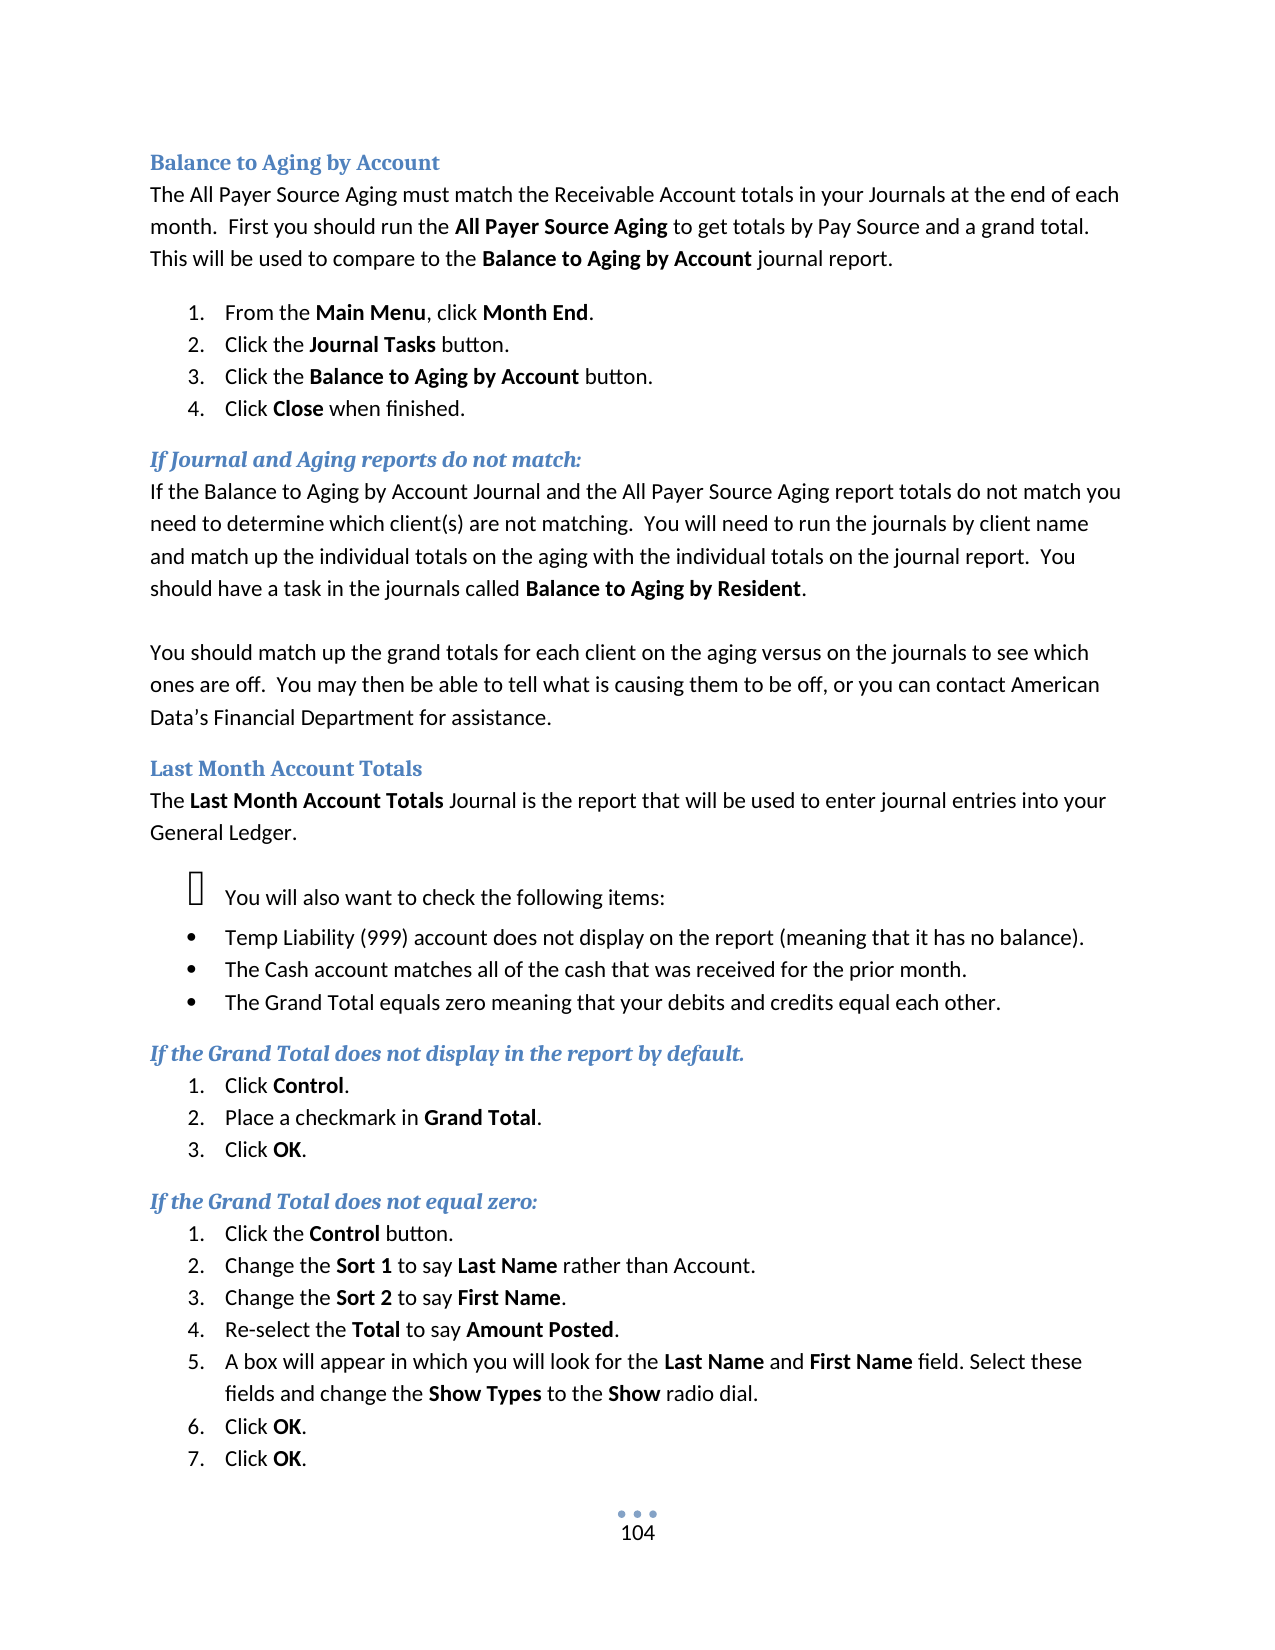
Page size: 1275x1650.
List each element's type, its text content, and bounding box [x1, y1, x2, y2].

list Click OK. [187, 1135, 1125, 1163]
list The Cash account matches all of the cash that was received for the prior month. [187, 956, 1125, 984]
list You will also want to check the following items: [187, 871, 1125, 917]
list Re-select the Total to say Amount Posted. [187, 1315, 1125, 1343]
list Place a checkmark in Grand Total. [187, 1103, 1125, 1131]
text If the Balance to Aging by Account Journal and the All Payer Source Aging report totals do not match you need to determine which client(s) are not matching. You will need to run the journals by client name and match up the individual totals on the aging with the individual totals on the journal report. You should have a task in the journals called Balance to Aging by Resident. [150, 477, 1125, 602]
subtitle If the Grand Total does not display in the report by default. [150, 1041, 1125, 1067]
list Click the Balance to Aging by Account button. [187, 362, 1125, 390]
list A box will appear in which you will look for the Last Name and First Name field. Select these fields and change the Show Types to the Show radio dial. [187, 1347, 1125, 1408]
list Click Close when finished. [187, 394, 1125, 422]
list Temp Liability (999) account does not display on the report (meaning that it has no balance). [187, 923, 1125, 951]
subtitle If Journal and Aging reports do not match: [150, 447, 1125, 473]
subtitle Last Month Account Totals [150, 756, 1125, 782]
list Click Control. [187, 1071, 1125, 1099]
list From the Main Menu, click Month End. [187, 298, 1125, 326]
subtitle Balance to Aging by Account [150, 150, 1125, 176]
list Change the Sort 1 to say Last Name rather than Account. [187, 1251, 1125, 1279]
subtitle If the Grand Total does not equal zero: [150, 1188, 1125, 1215]
list Click OK. [187, 1444, 1125, 1472]
text You should match up the grand totals for each client on the aging versus on the journals to see which ones are off. You may then be able to tell what is causing them to be off, or you can contact American Data’s Financial Department for assistance. [150, 638, 1125, 731]
text The Last Month Account Totals Journal is the report that will be used to enter journal entries into your General Ledger. [150, 786, 1125, 846]
list Click OK. [187, 1412, 1125, 1440]
text The All Payer Source Aging must match the Receivable Account totals in your Journals at the end of each month. First you should run the All Payer Source Aging to get totals by Pay Source and a grand total. This will be used to compare to the Balance to Aging by Account journal report. [150, 180, 1125, 273]
list Click the Control button. [187, 1219, 1125, 1247]
list Change the Sort 2 to say First Name. [187, 1283, 1125, 1311]
list The Grand Total equals zero meaning that your debits and credits equal each other. [187, 988, 1125, 1016]
list Click the Journal Tasks button. [187, 330, 1125, 358]
